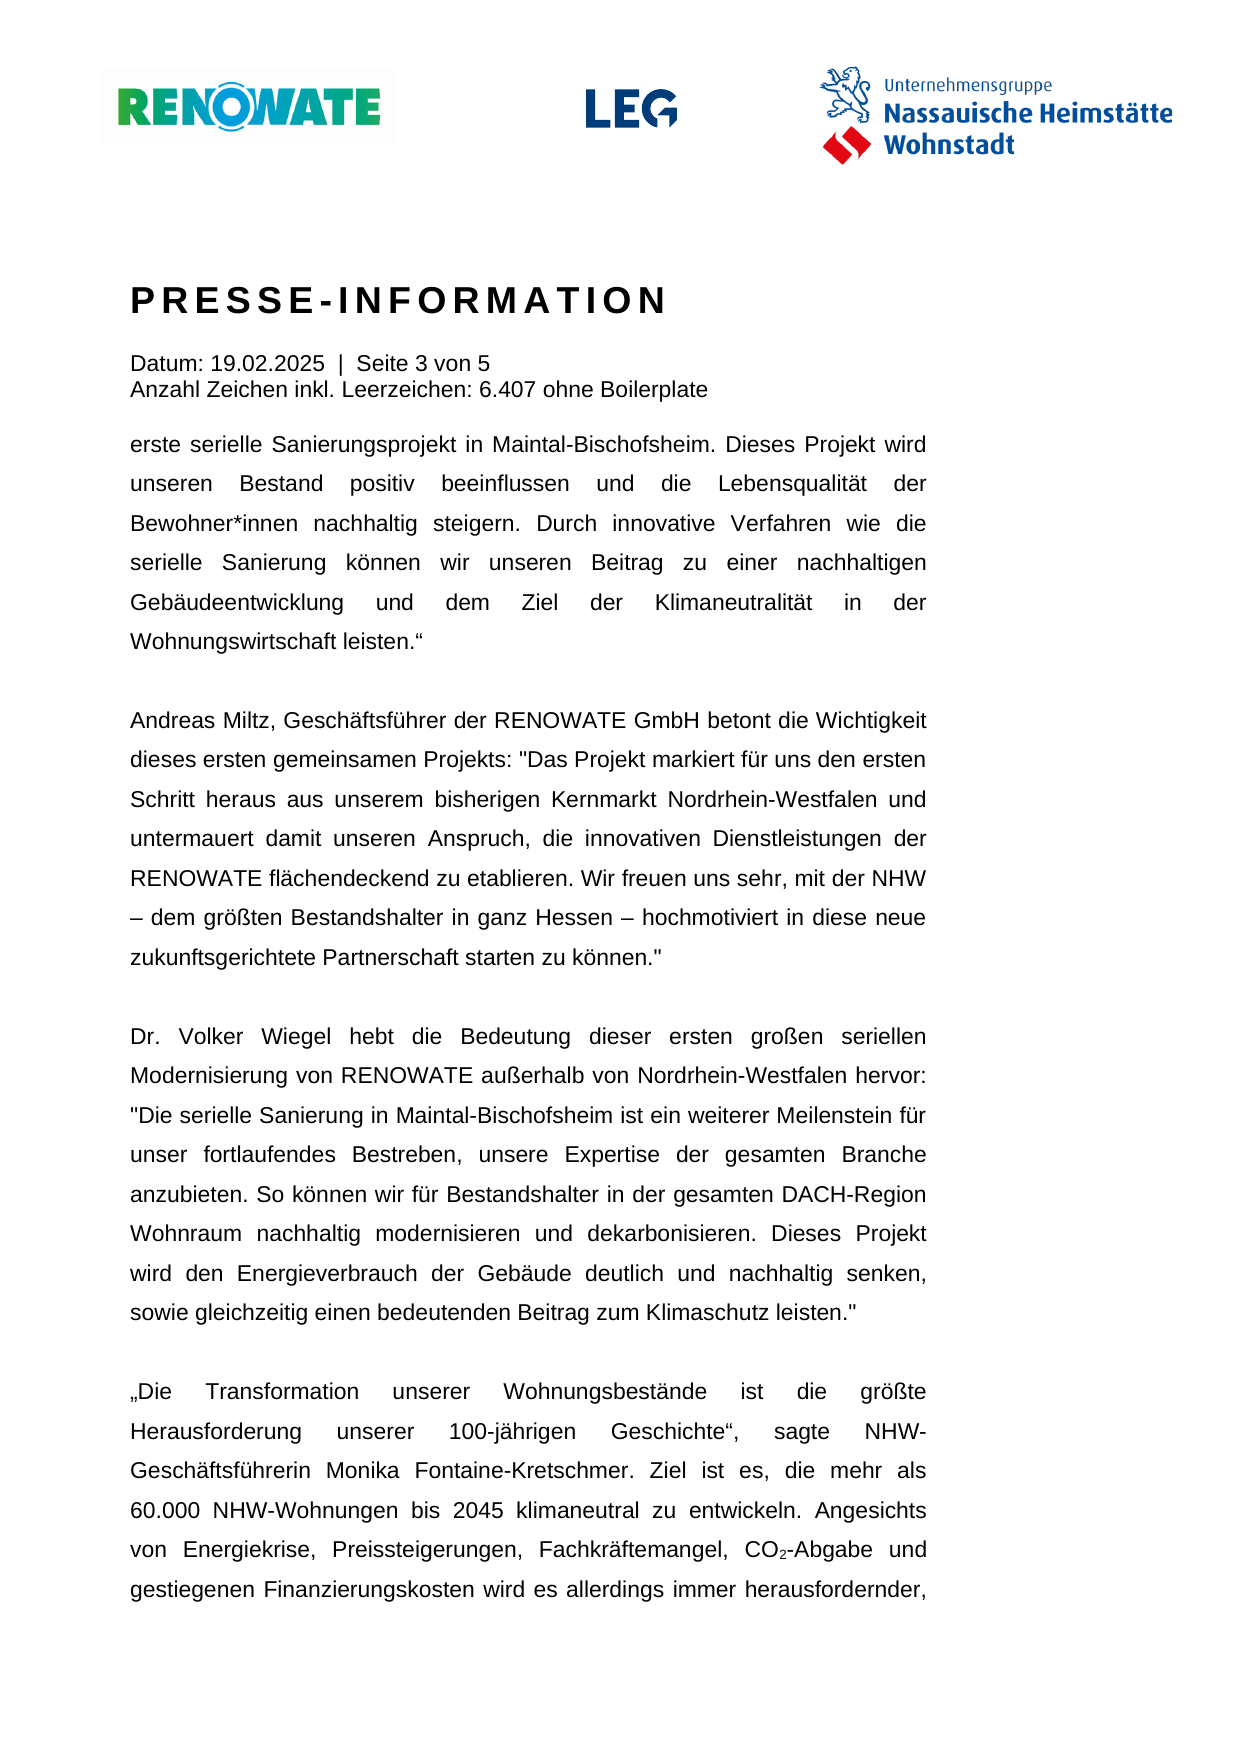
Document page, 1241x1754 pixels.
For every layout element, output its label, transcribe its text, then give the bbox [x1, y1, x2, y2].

picture [102, 68, 395, 145]
text Dr. Volker Wiegel hebt die Bedeutung dieser ersten großen seriellen Modernisierung von RENOWATE außerhalb von Nordrhein-Westfalen hervor: "Die serielle Sanierung in Maintal-Bischofsheim ist ein weiterer Meilenstein für unser fortlaufendes Bestreben, unsere Expertise der gesamten Branche anzubieten. So können wir für Bestandshalter in der gesamten DACH-Region Wohnraum nachhaltig modernisieren und dekarbonisieren. Dieses Projekt wird den Energieverbrauch der Gebäude deutlich und nachhaltig senken, sowie gleichzeitig einen bedeutenden Beitrag zum Klimaschutz leisten." [130, 1023, 927, 1326]
picture [819, 66, 1173, 165]
text Andreas Miltz, Geschäftsführer der RENOWATE GmbH betont die Wichtigkeit dieses ersten gemeinsamen Projekts: "Das Projekt markiert für uns den ersten Schritt heraus aus unserem bisherigen Kernmarkt Nordrhein-Westfalen und untermauert damit unseren Anspruch, die innovativen Dienstleistungen der RENOWATE flächendeckend zu etablieren. Wir freuen uns sehr, mit der NHW – dem größten Bestandshalter in ganz Hessen – hochmotiviert in diese neue zukunftsgerichtete Partnerschaft starten zu können." [130, 707, 927, 970]
